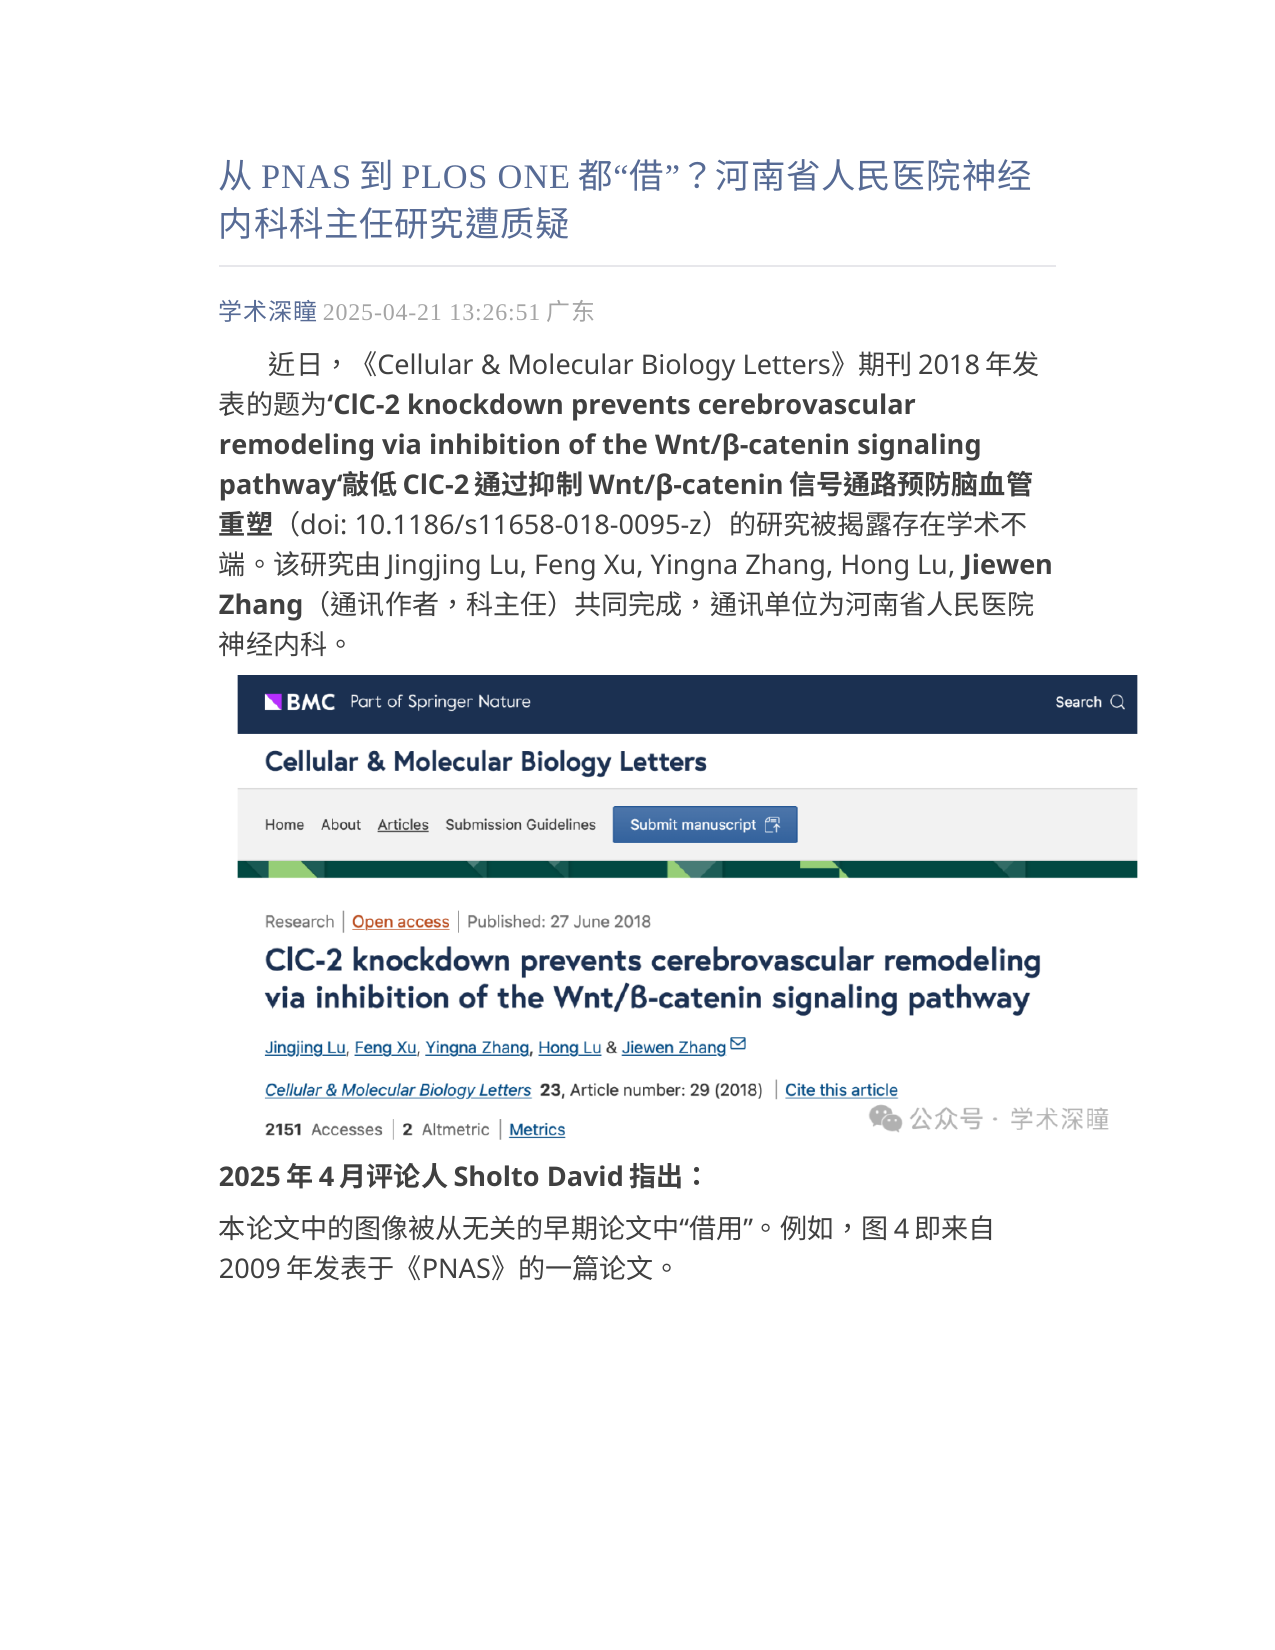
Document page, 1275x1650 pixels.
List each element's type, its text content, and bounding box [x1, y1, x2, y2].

text 2025年4月评论人Sholto David指出： [219, 1154, 1056, 1194]
text 近日，《Cellular & Molecular Biology Letters》期刊2018年发表的题为‘ClC-2 knockdown prevents cerebrovascular remodeling via inhibition of the Wnt/β-catenin signaling pathway‘敲低ClC-2通过抑制Wnt/β-catenin信号通路预防脑血管重塑（doi: 10.1186/s11658-018-0095-z）的研究被揭露存在学术不端。该研究由Jingjing Lu, Feng Xu, Yingna Zhang, Hong Lu, Jiewen Zhang（通讯作者，科主任）共同完成，通讯单位为河南省人民医院神经内科。 [219, 342, 1056, 662]
title 从PNAS到PLOS ONE都“借”？河南省人民医院神经内科科主任研究遭质疑 [219, 150, 1056, 265]
text 本论文中的图像被从无关的早期论文中“借用”。例如，图4即来自2009年发表于《PNAS》的一篇论文。 [219, 1207, 1056, 1287]
picture [237, 675, 1138, 1155]
list 学术深瞳2025-04-21 13:26:51广东 [219, 287, 1056, 327]
